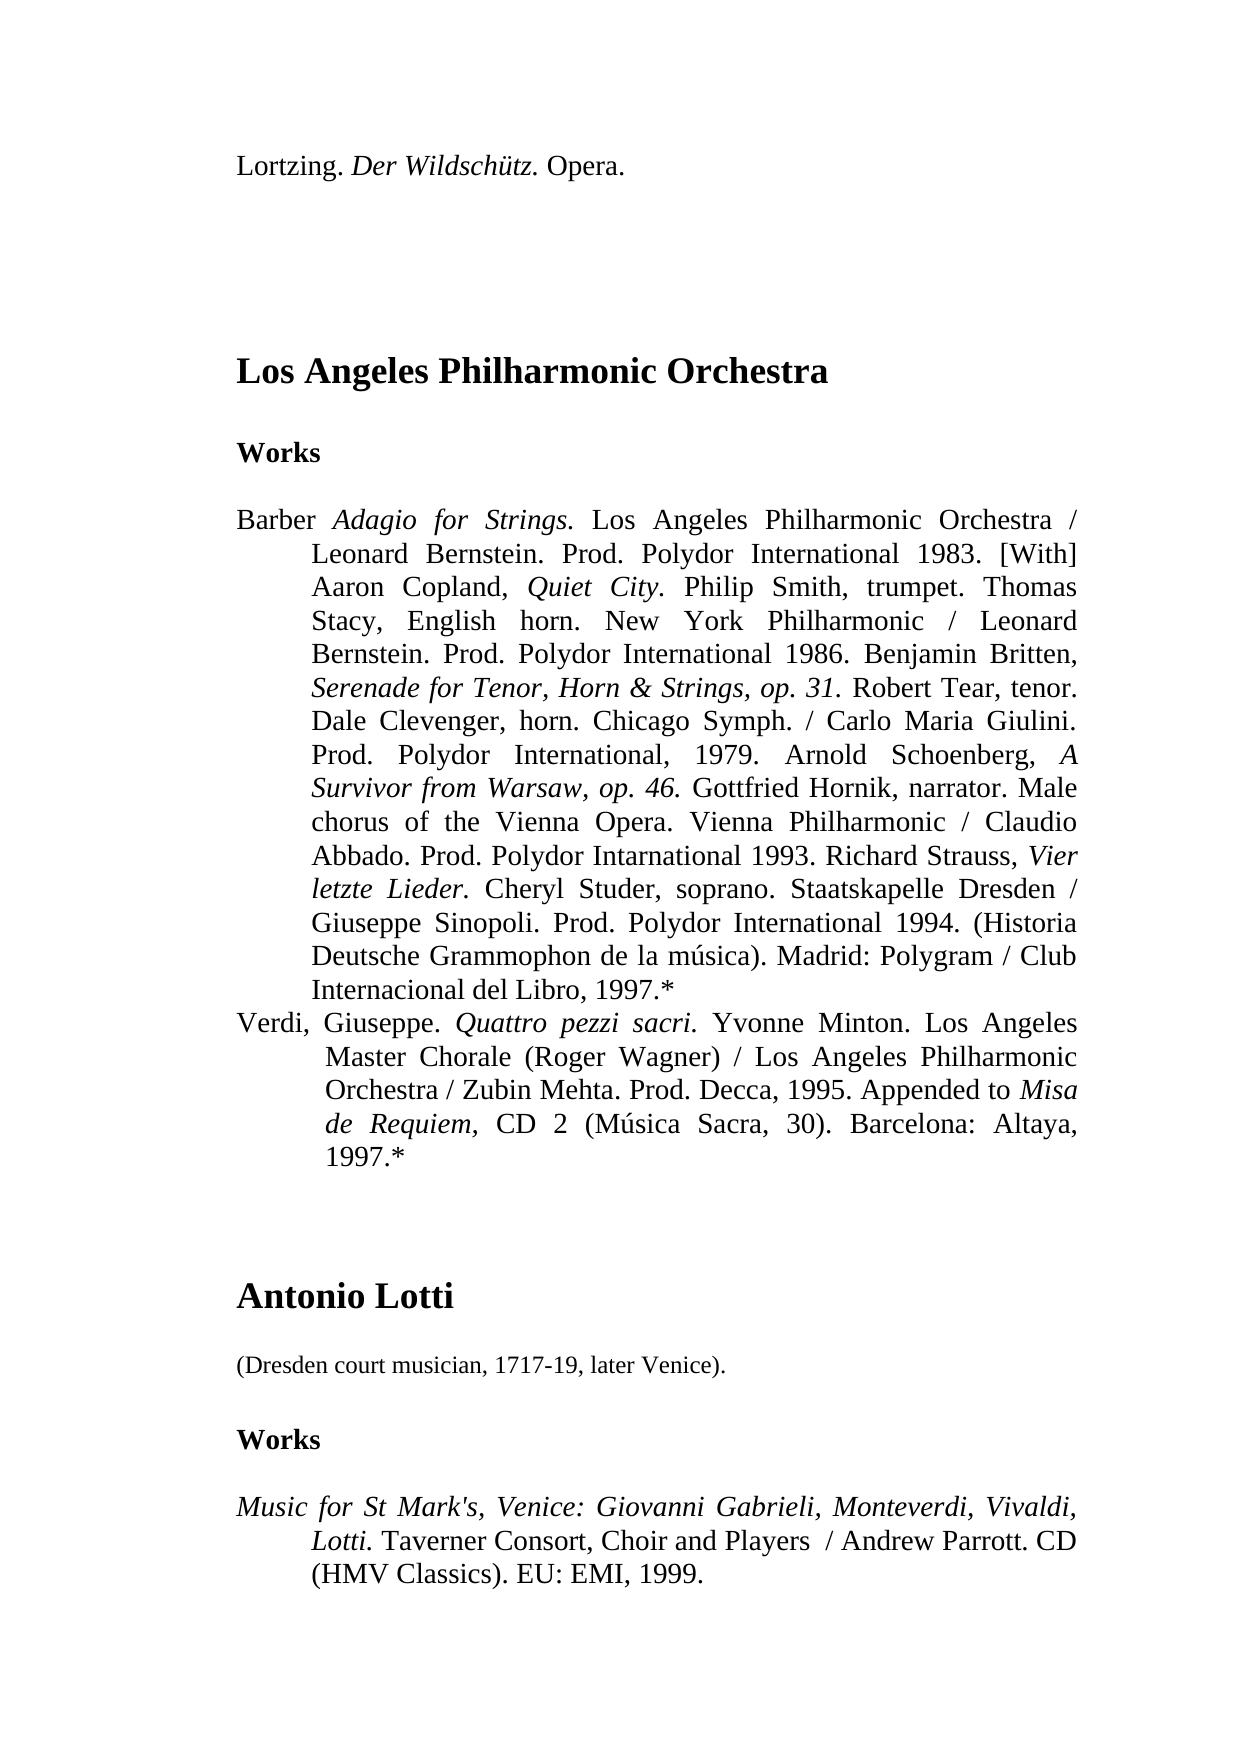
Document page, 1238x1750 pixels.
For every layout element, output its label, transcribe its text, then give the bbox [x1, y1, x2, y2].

text Works [236, 435, 1078, 469]
text (Dresden court musician, 1717-19, later Venice). [236, 1350, 1078, 1379]
text Barber Adagio for Strings. Los Angeles Philharmonic Orchestra / Leonard Bernstein. Prod. Polydor International 1983. [With] Aaron Copland, Quiet City. Philip Smith, trumpet. Thomas Stacy, English horn. New York Philharmonic / Leonard Bernstein. Prod. Polydor International 1986. Benjamin Britten, Serenade for Tenor, Horn & Strings, op. 31. Robert Tear, tenor. Dale Clevenger, horn. Chicago Symph. / Carlo Maria Giulini. Prod. Polydor International, 1979. Arnold Schoenberg, A Survivor from Warsaw, op. 46. Gottfried Hornik, narrator. Male chorus of the Vienna Opera. Vienna Philharmonic / Claudio Abbado. Prod. Polydor Intarnational 1993. Richard Strauss, Vier letzte Lieder. Cheryl Studer, soprano. Staatskapelle Dresden / Giuseppe Sinopoli. Prod. Polydor International 1994. (Historia Deutsche Grammophon de la música). Madrid: Polygram / Club Internacional del Libro, 1997.* [236, 502, 1078, 1005]
subtitle Works [236, 1422, 1078, 1456]
text Lortzing. Der Wildschütz. Opera. [236, 148, 1078, 181]
text Music for St Mark's, Venice: Giovanni Gabrieli, Monteverdi, Vivaldi, Lotti. Taverner Consort, Choir and Players / Andrew Parrott. CD (HMV Classics). EU: EMI, 1999. [236, 1489, 1078, 1590]
text Verdi, Giuseppe. Quattro pezzi sacri. Yvonne Minton. Los Angeles Master Chorale (Roger Wagner) / Los Angeles Philharmonic Orchestra / Zubin Mehta. Prod. Decca, 1995. Appended to Misa de Requiem, CD 2 (Música Sacra, 30). Barcelona: Altaya, 1997.* [236, 1005, 1078, 1173]
text Los Angeles Philharmonic Orchestra [236, 349, 1078, 392]
text Antonio Lotti [236, 1274, 1078, 1317]
